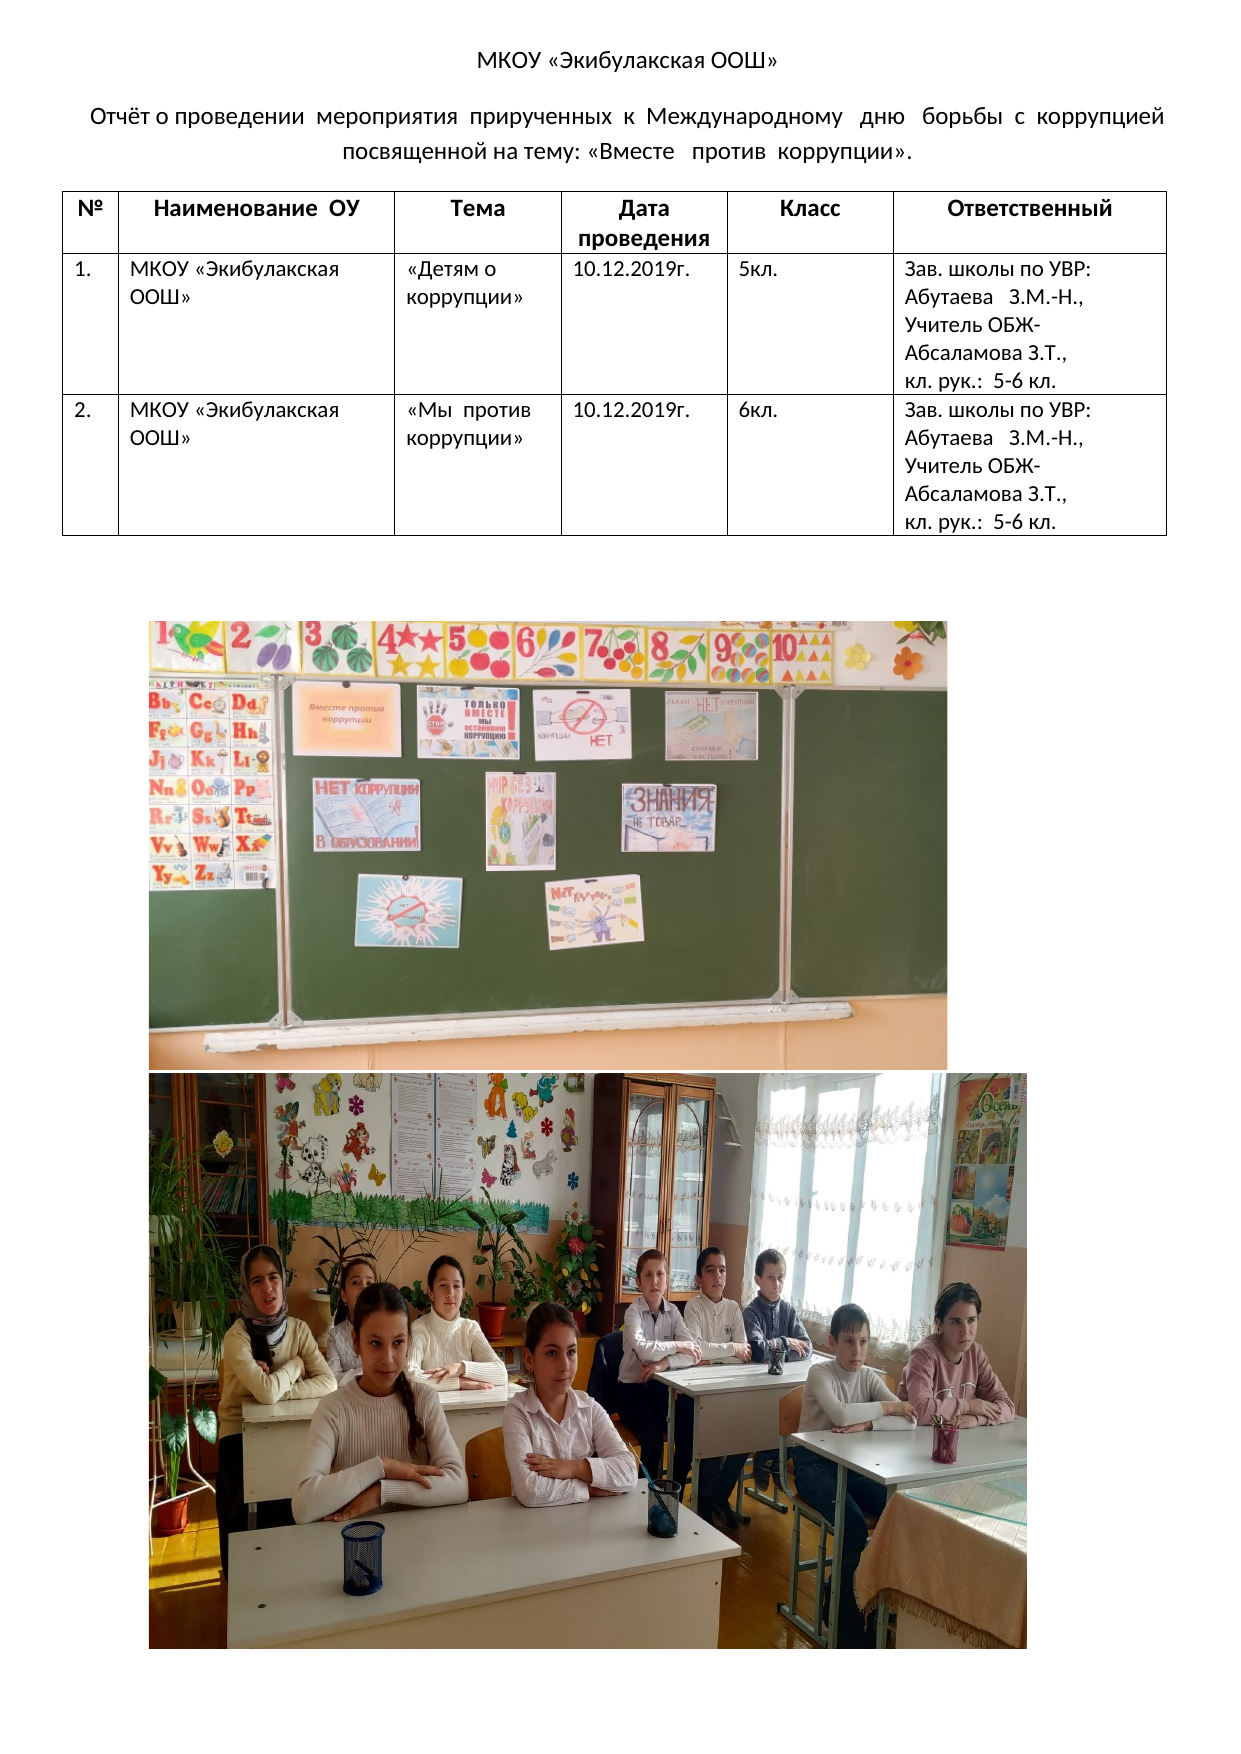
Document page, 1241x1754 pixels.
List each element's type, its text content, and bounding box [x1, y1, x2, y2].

table_cell 10.12.2019г. [562, 395, 727, 535]
table_header Класс [728, 192, 893, 253]
table_cell 1. [63, 254, 118, 394]
table_cell 10.12.2019г. [562, 254, 727, 394]
picture [148, 621, 948, 1070]
table_cell МКОУ «Экибулакская ООШ» [119, 395, 394, 535]
table_cell Зав. школы по УВР: Абутаева З.М.-Н., Учитель ОБЖ-Абсаламова З.Т., кл. рук.: 5-6 кл. [894, 395, 1166, 535]
table_cell «Детям о коррупции» [395, 254, 561, 394]
text Отчёт о проведении мероприятия прирученных к Международному дню борьбы с коррупцией посвященной на тему: «Вместе против коррупции». [74, 100, 1181, 166]
table_header Ответственный [894, 192, 1166, 253]
table_cell «Мы против коррупции» [395, 395, 561, 535]
table_header Дата проведения [562, 192, 727, 253]
table_header Наименование ОУ [119, 192, 394, 253]
text МКОУ «Экибулакская ООШ» [74, 44, 1181, 75]
table_cell МКОУ «Экибулакская ООШ» [119, 254, 394, 394]
picture [148, 1073, 1027, 1649]
table_cell Зав. школы по УВР: Абутаева З.М.-Н., Учитель ОБЖ-Абсаламова З.Т., кл. рук.: 5-6 кл. [894, 254, 1166, 394]
table_header Тема [395, 192, 561, 253]
table_cell 2. [63, 395, 118, 535]
table_header № [63, 192, 118, 253]
table_cell 6кл. [728, 395, 893, 535]
table_cell 5кл. [728, 254, 893, 394]
